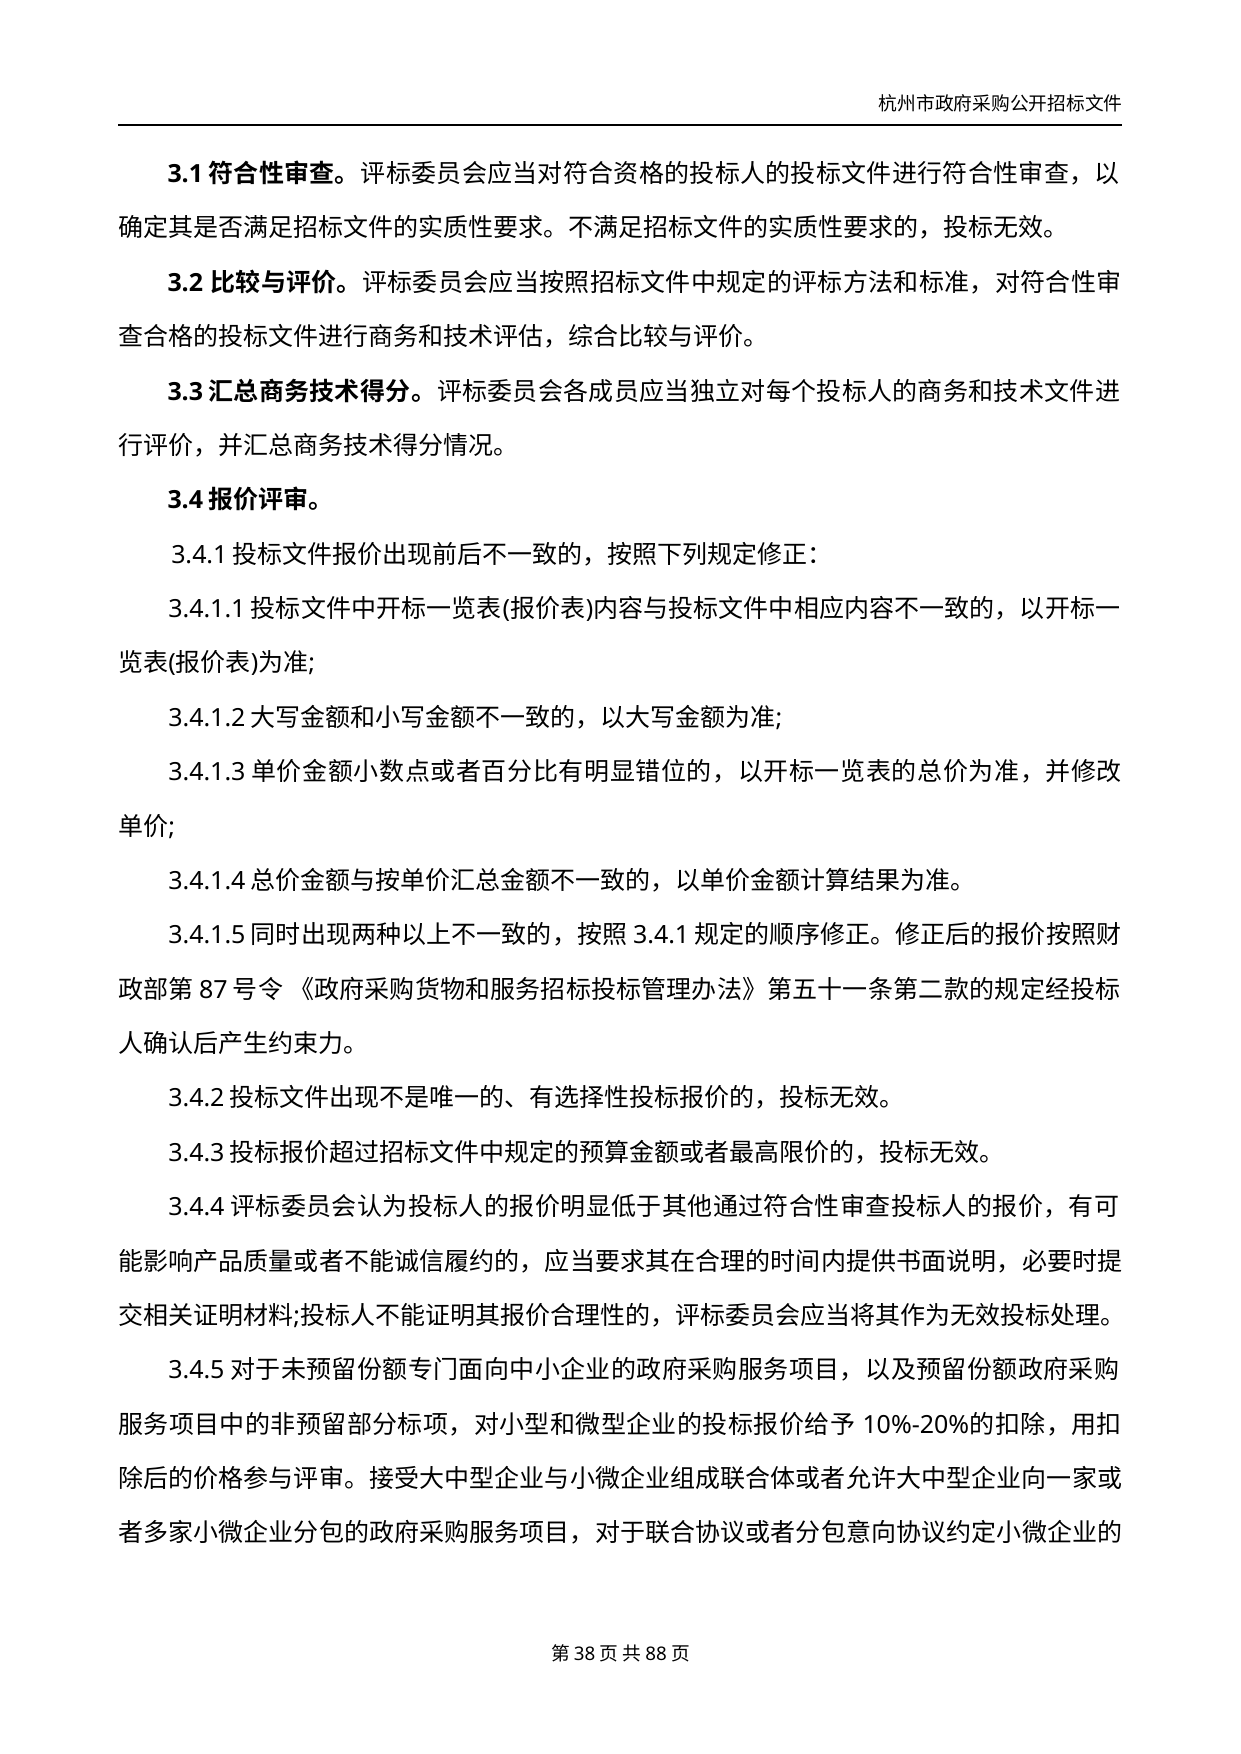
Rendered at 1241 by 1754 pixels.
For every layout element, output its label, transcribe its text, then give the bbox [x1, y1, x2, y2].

text 3.4.4评标委员会认为投标人的报价明显低于其他通过符合性审查投标人的报价，有可能影响产品质量或者不能诚信履约的，应当要求其在合理的时间内提供书面说明，必要时提交相关证明材料;投标人不能证明其报价合理性的，评标委员会应当将其作为无效投标处理。 [118, 1187, 1122, 1332]
text 3.4.1.3单价金额小数点或者百分比有明显错位的，以开标一览表的总价为准，并修改单价; [118, 752, 1122, 842]
text 3.4.1.5同时出现两种以上不一致的，按照3.4.1规定的顺序修正。修正后的报价按照财政部第87号令 《政府采购货物和服务招标投标管理办法》第五十一条第二款的规定经投标人确认后产生约束力。 [118, 915, 1122, 1060]
text 3.4.1.4总价金额与按单价汇总金额不一致的，以单价金额计算结果为准。 [118, 860, 1122, 897]
text 3.4.3投标报价超过招标文件中规定的预算金额或者最高限价的，投标无效。 [118, 1132, 1122, 1168]
text 3.2 比较与评价。评标委员会应当按照招标文件中规定的评标方法和标准，对符合性审查合格的投标文件进行商务和技术评估，综合比较与评价。 [118, 262, 1122, 353]
text 3.4.1.1投标文件中开标一览表(报价表)内容与投标文件中相应内容不一致的，以开标一览表(报价表)为准; [118, 588, 1122, 679]
text 3.1符合性审查。评标委员会应当对符合资格的投标人的投标文件进行符合性审查，以确定其是否满足招标文件的实质性要求。不满足招标文件的实质性要求的，投标无效。 [118, 153, 1122, 244]
text 3.4.2投标文件出现不是唯一的、有选择性投标报价的，投标无效。 [118, 1078, 1122, 1114]
text 3.4报价评审。 [118, 480, 1122, 516]
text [118, 1350, 1122, 1549]
text 3.3汇总商务技术得分。评标委员会各成员应当独立对每个投标人的商务和技术文件进行评价，并汇总商务技术得分情况。 [118, 371, 1122, 462]
text 3.4.1.2大写金额和小写金额不一致的，以大写金额为准; [118, 697, 1122, 733]
text 3.4.1投标文件报价出现前后不一致的，按照下列规定修正： [118, 534, 1122, 570]
